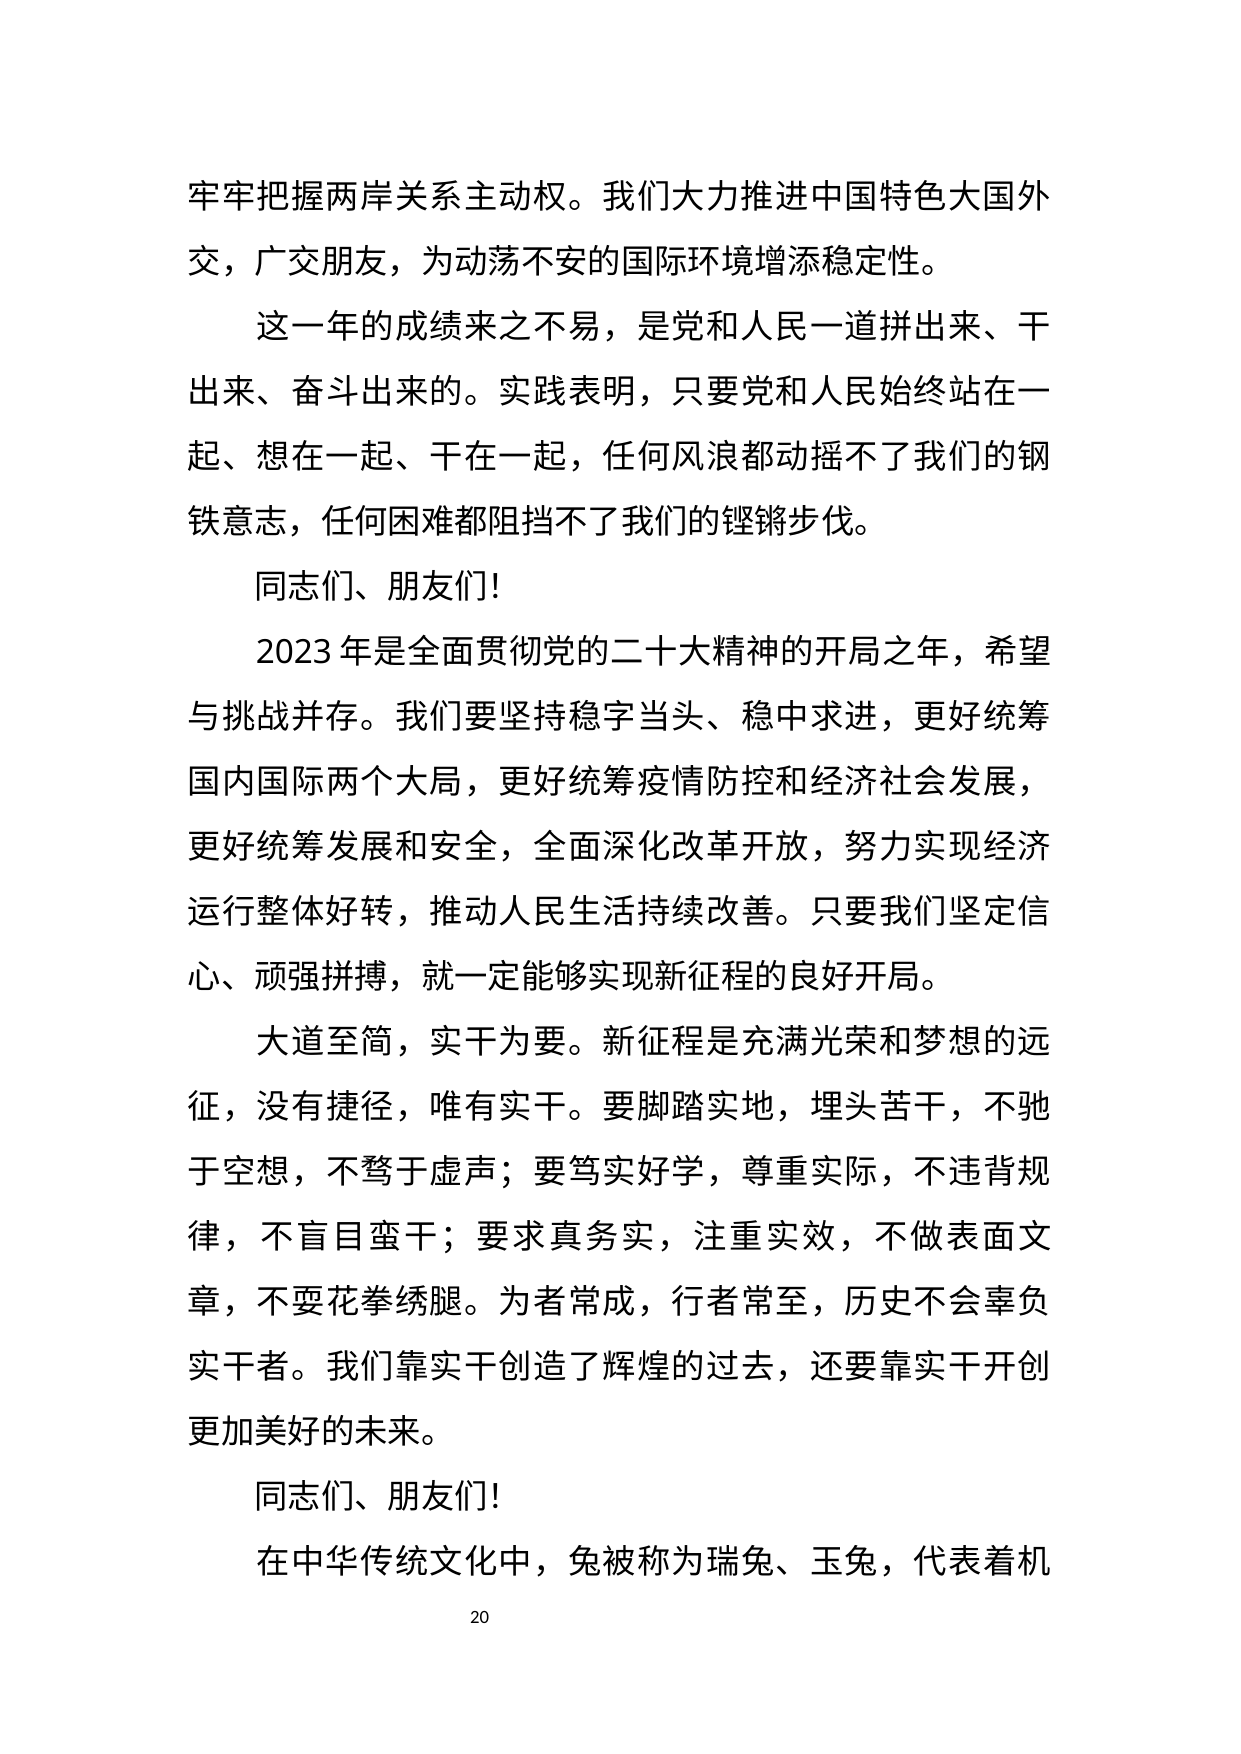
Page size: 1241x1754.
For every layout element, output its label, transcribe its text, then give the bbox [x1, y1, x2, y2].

text 大道至简，实干为要。新征程是充满光荣和梦想的远征，没有捷径，唯有实干。要脚踏实地，埋头苦干，不驰于空想，不骛于虚声；要笃实好学，尊重实际，不违背规律，不盲目蛮干；要求真务实，注重实效，不做表面文章，不耍花拳绣腿。为者常成，行者常至，历史不会辜负实干者。我们靠实干创造了辉煌的过去，还要靠实干开创更加美好的未来。 [187, 1007, 1053, 1462]
text 同志们、朋友们！ [187, 552, 1053, 617]
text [187, 162, 1053, 292]
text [187, 1527, 1053, 1592]
text 2023年是全面贯彻党的二十大精神的开局之年，希望与挑战并存。我们要坚持稳字当头、稳中求进，更好统筹国内国际两个大局，更好统筹疫情防控和经济社会发展，更好统筹发展和安全，全面深化改革开放，努力实现经济运行整体好转，推动人民生活持续改善。只要我们坚定信心、顽强拼搏，就一定能够实现新征程的良好开局。 [187, 617, 1053, 1007]
text 这一年的成绩来之不易，是党和人民一道拼出来、干出来、奋斗出来的。实践表明，只要党和人民始终站在一起、想在一起、干在一起，任何风浪都动摇不了我们的钢铁意志，任何困难都阻挡不了我们的铿锵步伐。 [187, 292, 1053, 552]
text 同志们、朋友们！ [187, 1462, 1053, 1527]
